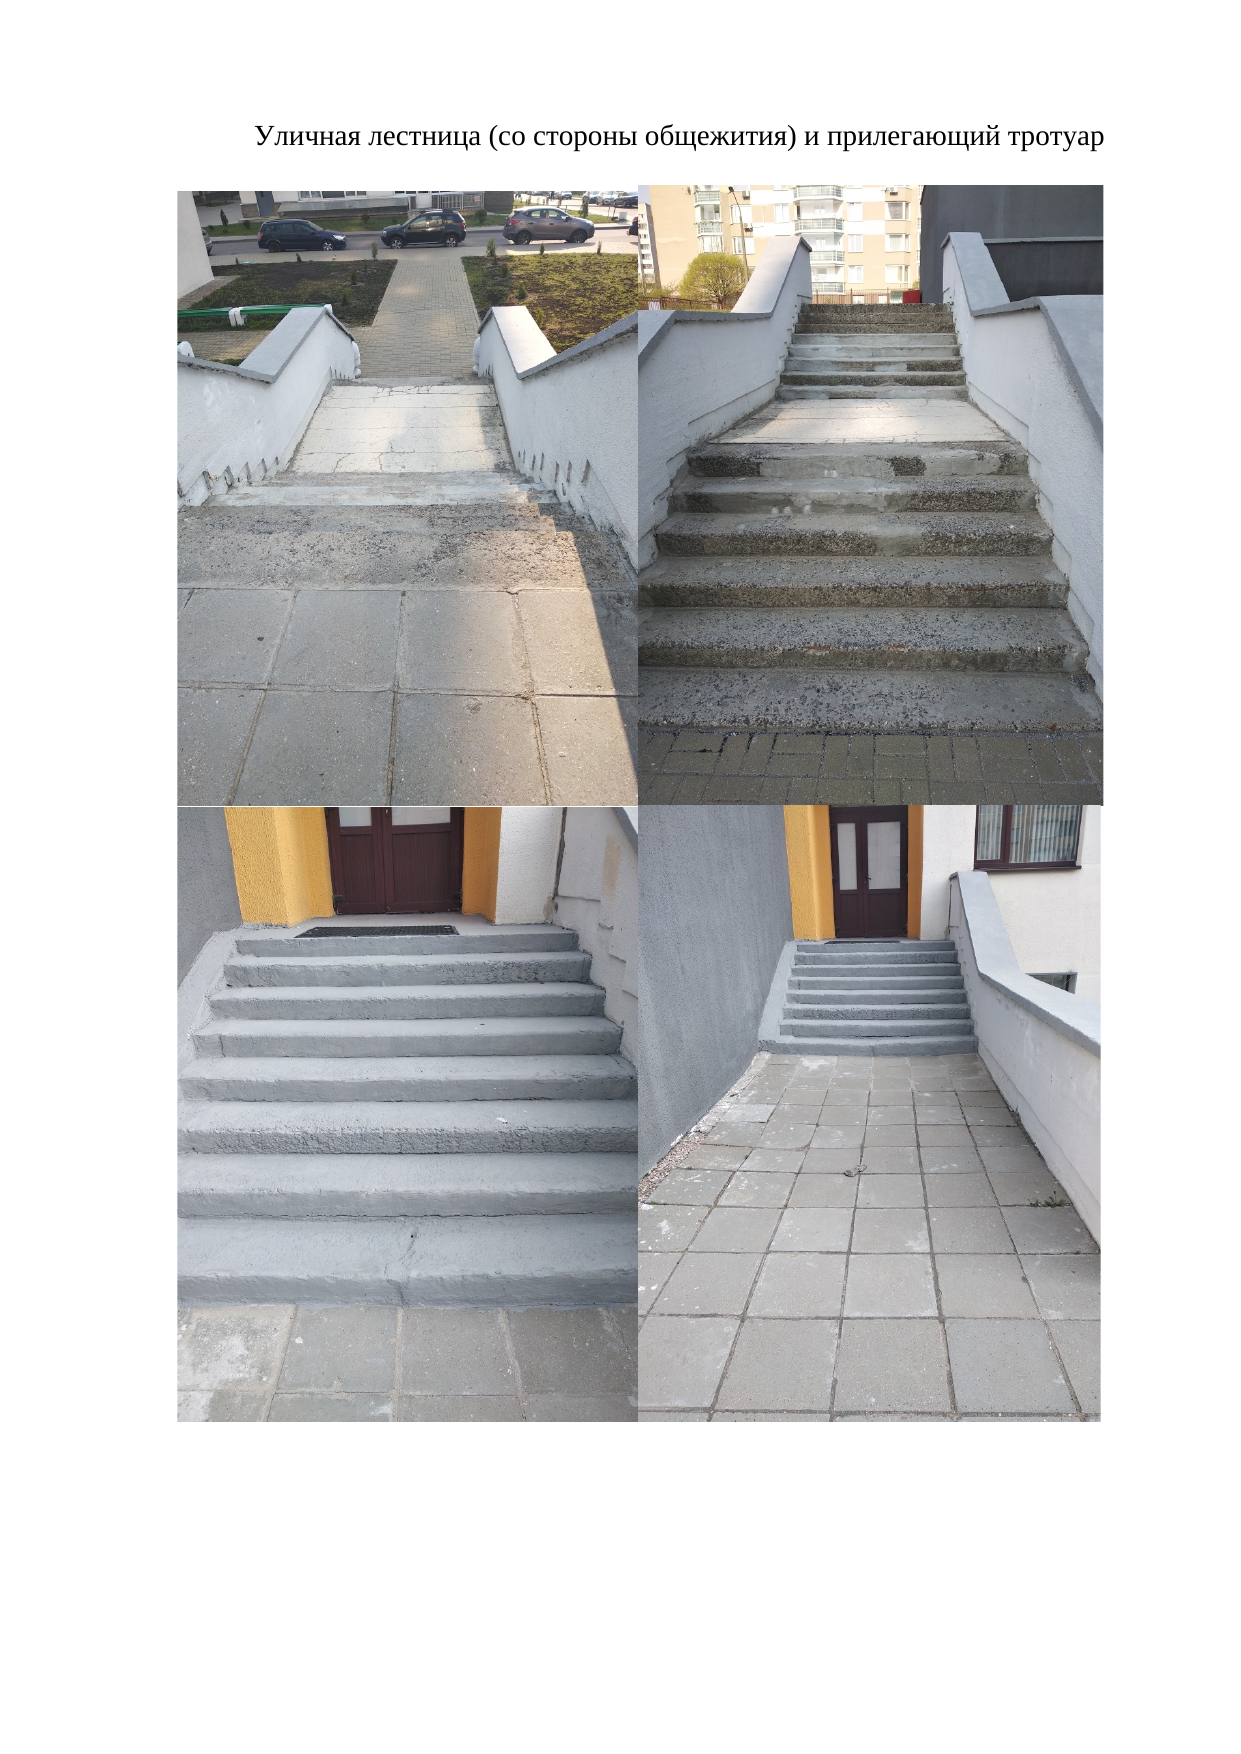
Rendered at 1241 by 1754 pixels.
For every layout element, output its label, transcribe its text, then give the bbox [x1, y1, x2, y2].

picture [177, 185, 1104, 1422]
text Уличная лестница (со стороны общежития) и прилегающий тротуар [177, 118, 1181, 152]
